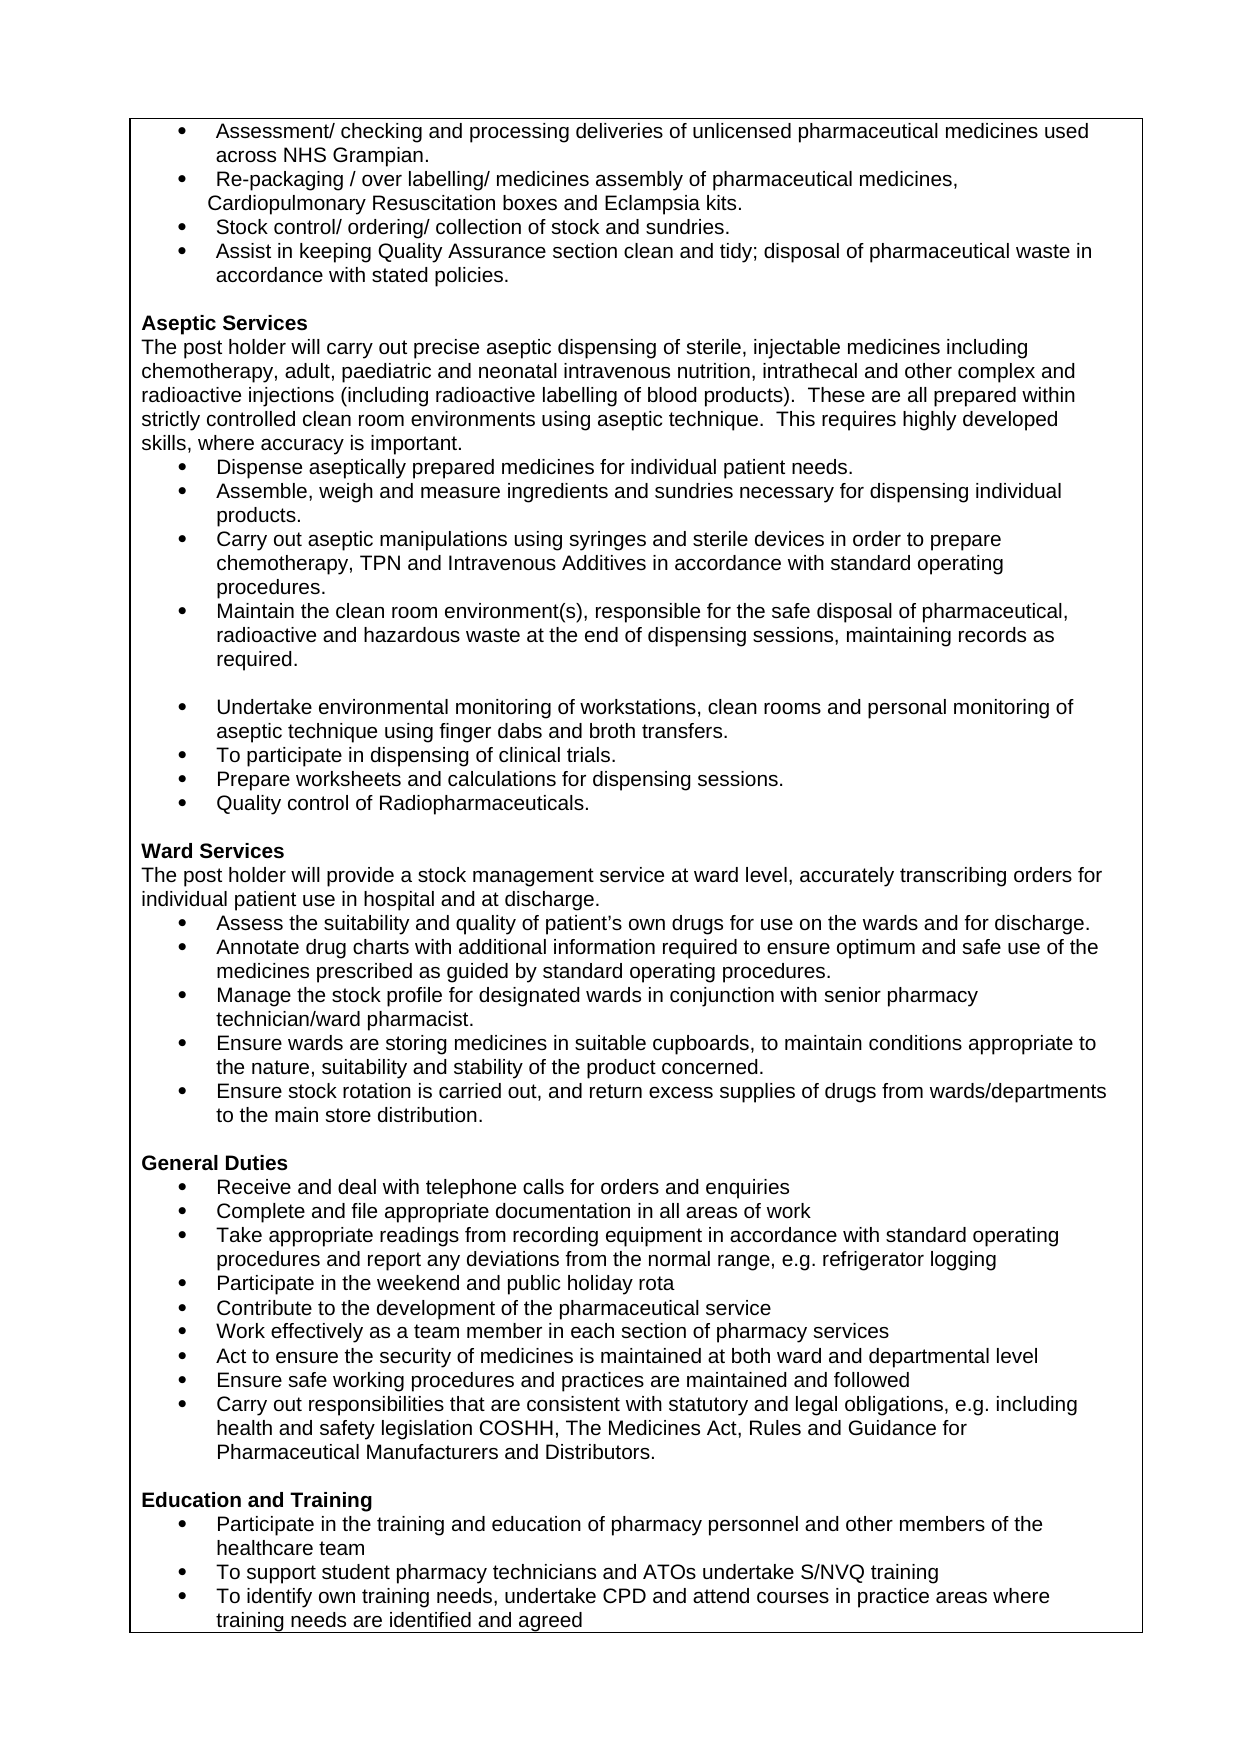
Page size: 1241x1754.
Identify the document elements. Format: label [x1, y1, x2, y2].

table_cell [131, 119, 1142, 1632]
